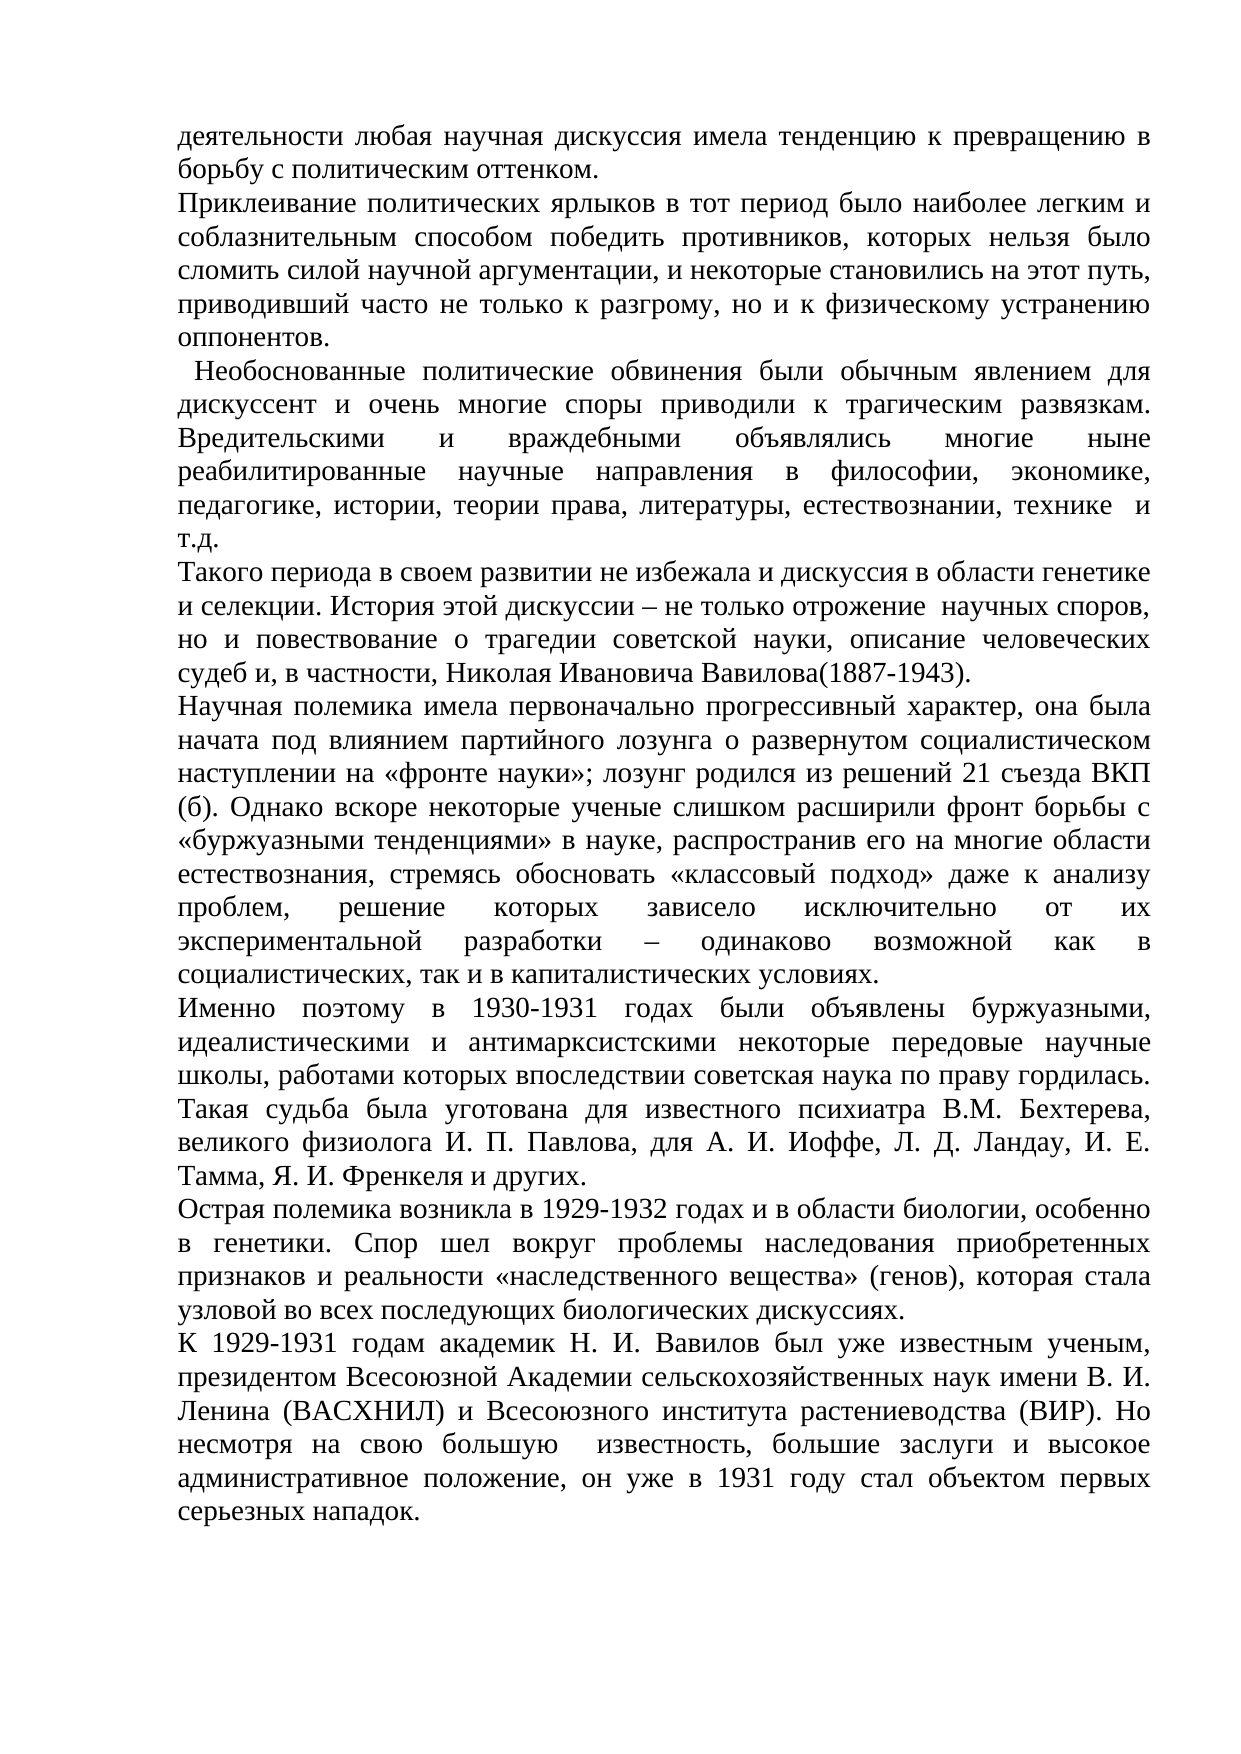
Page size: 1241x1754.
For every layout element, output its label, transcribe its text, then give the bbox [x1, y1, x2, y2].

text Острая полемика возникла в 1929-1932 годах и в области биологии, особенно в генетики. Спор шел вокруг проблемы наследования приобретенных признаков и реальности «наследственного вещества» (генов), которая стала узловой во всех последующих биологических дискуссиях. [177, 1191, 1152, 1326]
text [177, 118, 1152, 185]
text Необоснованные политические обвинения были обычным явлением для дискуссент и очень многие споры приводили к трагическим развязкам. Вредительскими и враждебными объявлялись многие ныне реабилитированные научные направления в философии, экономике, педагогике, истории, теории права, литературы, естествознании, технике и т.д. [177, 353, 1152, 554]
text Приклеивание политических ярлыков в тот период было наиболее легким и соблазнительным способом победить противников, которых нельзя было сломить силой научной аргументации, и некоторые становились на этот путь, приводивший часто не только к разгрому, но и к физическому устранению оппонентов. [177, 185, 1152, 353]
text К 1929-1931 годам академик Н. И. Вавилов был уже известным ученым, президентом Всесоюзной Академии сельскохозяйственных наук имени В. И. Ленина (ВАСХНИЛ) и Всесоюзного института растениеводства (ВИР). Но несмотря на свою большую известность, большие заслуги и высокое административное положение, он уже в 1931 году стал объектом первых серьезных нападок. [177, 1326, 1152, 1527]
text Такого периода в своем развитии не избежала и дискуссия в области генетике и селекции. История этой дискуссии – не только отрожение научных споров, но и повествование о трагедии советской науки, описание человеческих судеб и, в частности, Николая Ивановича Вавилова(1887-1943). [177, 554, 1152, 688]
text Именно поэтому в 1930-1931 годах были объявлены буржуазными, идеалистическими и антимарксистскими некоторые передовые научные школы, работами которых впоследствии советская наука по праву гордилась. Такая судьба была уготована для известного психиатра В.М. Бехтерева, великого физиолога И. П. Павлова, для А. И. Иоффе, Л. Д. Ландау, И. Е. Тамма, Я. И. Френкеля и других. [177, 990, 1152, 1191]
text Научная полемика имела первоначально прогрессивный характер, она была начата под влиянием партийного лозунга о развернутом социалистическом наступлении на «фронте науки»; лозунг родился из решений 21 съезда ВКП (б). Однако вскоре некоторые ученые слишком расширили фронт борьбы с «буржуазными тенденциями» в науке, распространив его на многие области естествознания, стремясь обосновать «классовый подход» даже к анализу проблем, решение которых зависело исключительно от их экспериментальной разработки – одинаково возможной как в социалистических, так и в капиталистических условиях. [177, 688, 1152, 990]
